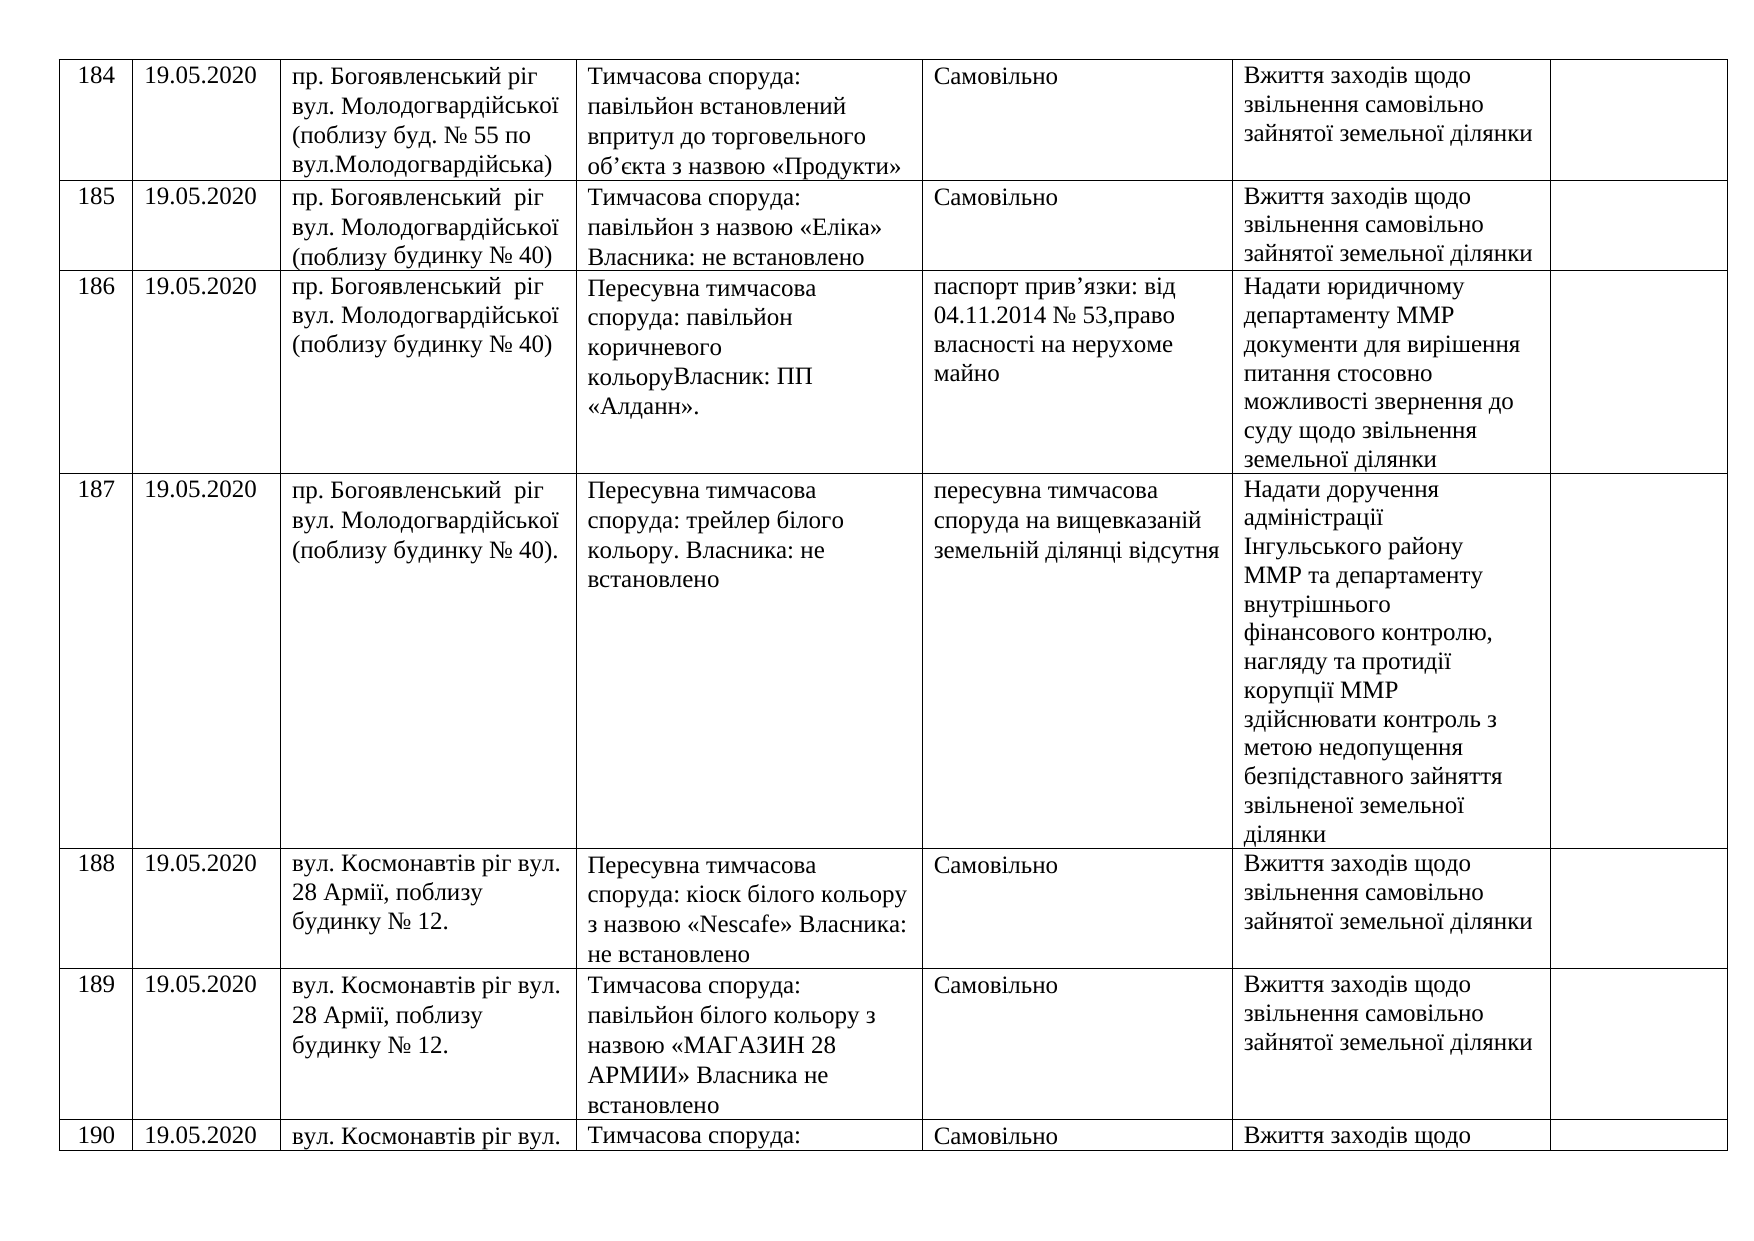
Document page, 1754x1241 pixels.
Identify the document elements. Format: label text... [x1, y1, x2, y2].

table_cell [1233, 1120, 1550, 1149]
table_cell [1551, 60, 1727, 180]
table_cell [281, 1120, 576, 1149]
table_cell Пересувна тимчасова споруда: трейлер білого кольору. Власника: не встановлено [577, 474, 922, 847]
table_cell Вжиття заходів щодо звільнення самовільно зайнятої земельної ділянки [1233, 849, 1550, 968]
table_cell пр. Богоявленський ріг вул. Молодогвардійської (поблизу будинку № 40). [281, 474, 576, 847]
table_cell Самовільно [923, 969, 1232, 1119]
table_cell 19.05.2020 [133, 474, 280, 847]
table_cell Самовільно [923, 1120, 1232, 1149]
table_cell Надати юридичному департаменту ММР документи для вирішення питання стосовно можливості звернення до суду щодо звільнення земельної ділянки [1233, 271, 1550, 473]
table_cell Вжиття заходів щодо звільнення самовільно зайнятої земельної ділянки [1233, 969, 1550, 1119]
table_cell 19.05.2020 [133, 969, 280, 1119]
table_cell Тимчасова споруда: павільйон з назвою «Еліка» Власника: не встановлено [577, 181, 922, 270]
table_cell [1233, 60, 1550, 180]
table_cell Пересувна тимчасова споруда: кіоск білого кольору з назвою «Nescafe» Власника: не встановлено [577, 849, 922, 968]
table_cell [1551, 181, 1727, 270]
table_cell 19.05.2020 [133, 849, 280, 968]
table_cell 187 [60, 474, 132, 847]
table_cell 184 [60, 60, 132, 180]
table_cell 19.05.2020 [133, 181, 280, 270]
table_cell Тимчасова споруда: павільйон білого кольору з назвою «МАГАЗИН 28 АРМИИ» Власника не встановлено [577, 969, 922, 1119]
table_cell Вжиття заходів щодо звільнення самовільно зайнятої земельної ділянки [1233, 181, 1550, 270]
table_cell пр. Богоявленський ріг вул. Молодогвардійської (поблизу буд. № 55 по вул.Молодогвардійська) [281, 60, 576, 180]
table_cell пр. Богоявленський ріг вул. Молодогвардійської (поблизу будинку № 40) [281, 181, 576, 270]
table_cell 19.05.2020 [133, 1120, 280, 1149]
table_cell Самовільно [923, 60, 1232, 180]
table_cell [1551, 849, 1727, 968]
table_cell 19.05.2020 [133, 271, 280, 473]
table_cell 189 [60, 969, 132, 1119]
table_cell вул. Космонавтів ріг вул. 28 Армії, поблизу будинку № 12. [281, 849, 576, 968]
table_cell 186 [60, 271, 132, 473]
table_cell Надати доручення адміністрації Інгульського району ММР та департаменту внутрішнього фінансового контролю, нагляду та протидії корупції ММР здійснювати контроль з метою недопущення безпідставного зайняття звільненої земельної ділянки [1233, 474, 1550, 847]
table_cell [1551, 969, 1727, 1119]
table_cell пр. Богоявленський ріг вул. Молодогвардійської (поблизу будинку № 40) [281, 271, 576, 473]
table_cell пересувна тимчасова споруда на вищевказаній земельній ділянці відсутня [923, 474, 1232, 847]
table_cell 19.05.2020 [133, 60, 280, 180]
table_cell Тимчасова споруда: павільйон встановлений впритул до торговельного об’єкта з назвою «Продукти» [577, 60, 922, 180]
table_cell [1551, 474, 1727, 847]
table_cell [577, 1120, 922, 1149]
table_cell паспорт прив’язки: від 04.11.2014 № 53,право власності на нерухоме майно [923, 271, 1232, 473]
table_cell [1551, 1120, 1727, 1149]
table_cell вул. Космонавтів ріг вул. 28 Армії, поблизу будинку № 12. [281, 969, 576, 1119]
table_cell [1551, 271, 1727, 473]
table_cell Самовільно [923, 181, 1232, 270]
table_cell Пересувна тимчасова споруда: павільйон коричневого кольоруВласник: ПП «Алданн». [577, 271, 922, 473]
table_cell 185 [60, 181, 132, 270]
table_cell Самовільно [923, 849, 1232, 968]
table_cell 190 [60, 1120, 132, 1149]
table_cell 188 [60, 849, 132, 968]
